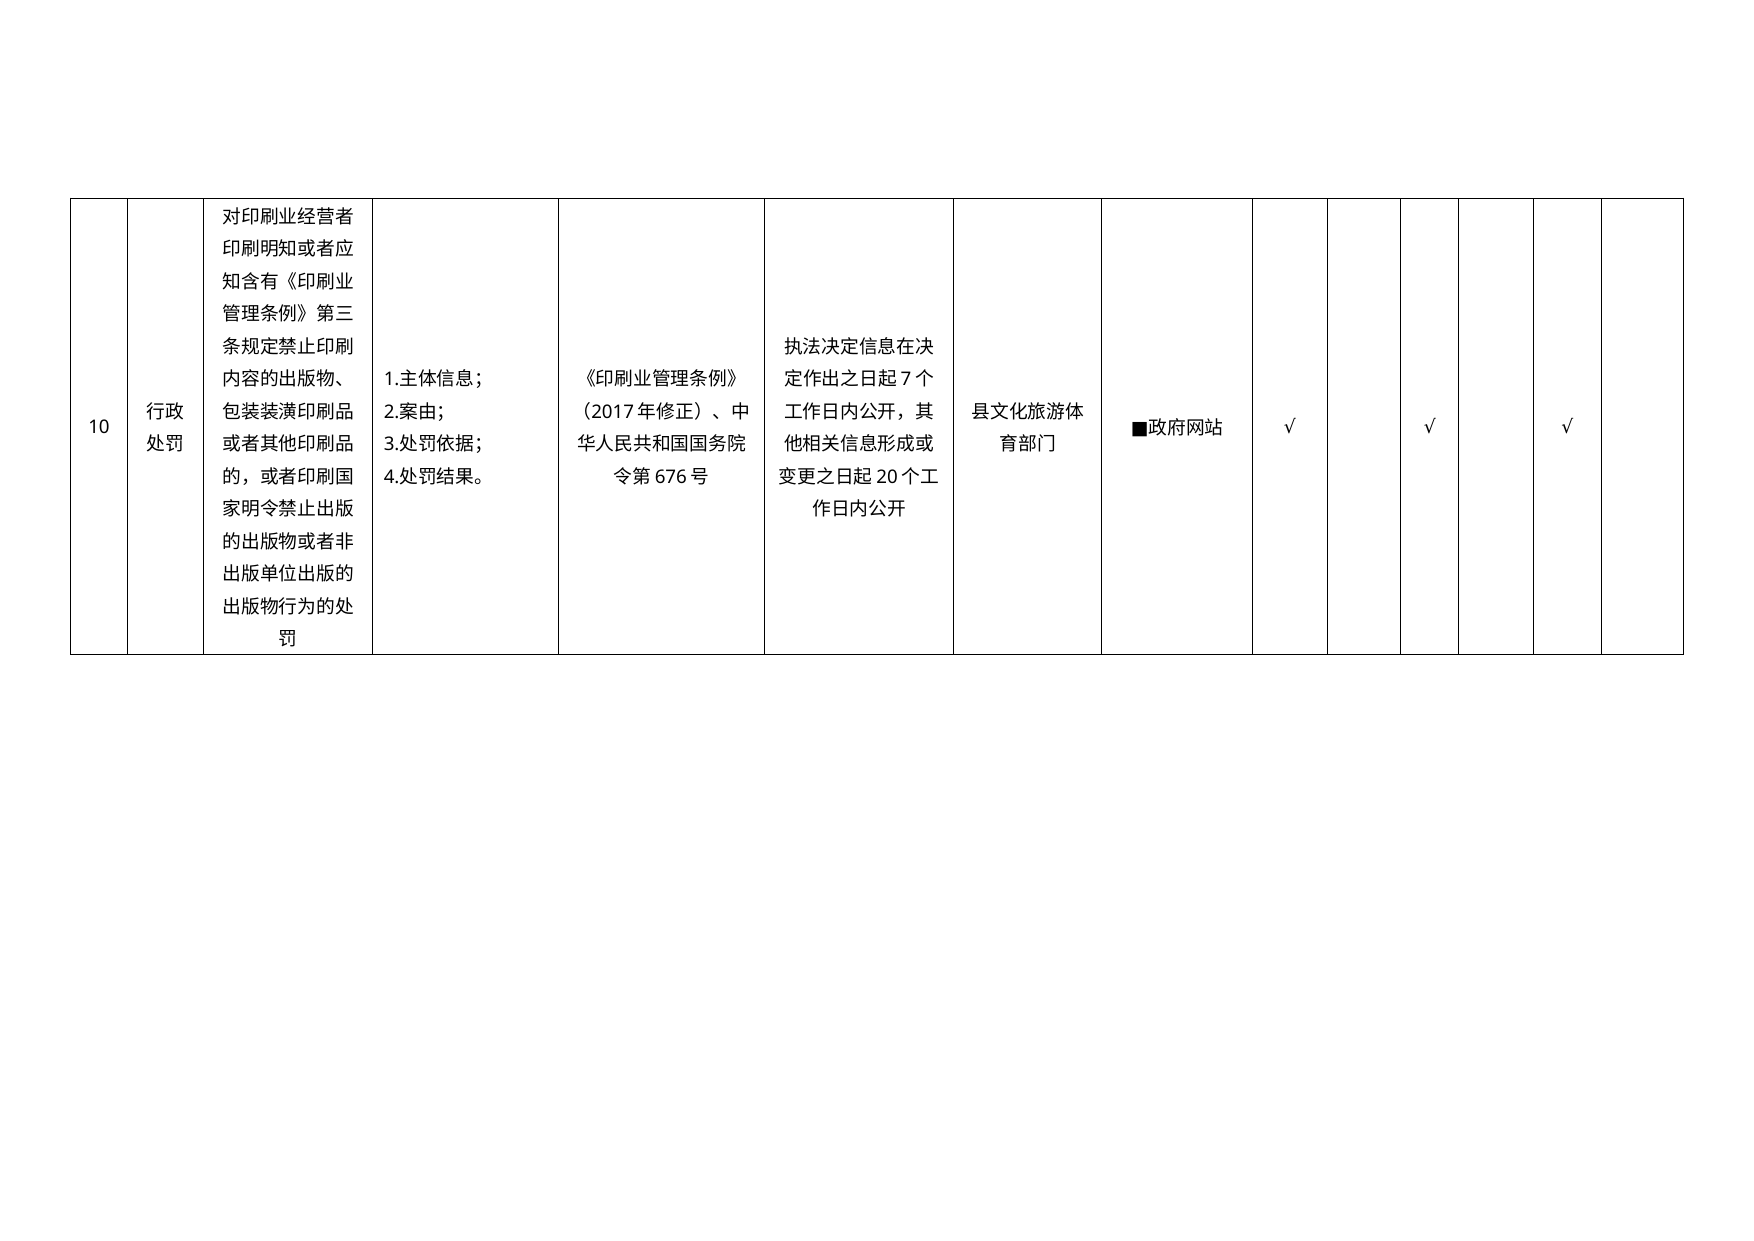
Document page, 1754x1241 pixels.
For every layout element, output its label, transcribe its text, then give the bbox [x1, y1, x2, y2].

table_cell 执法决定信息在决定作出之日起7个工作日内公开，其他相关信息形成或变更之日起20个工作日内公开 [765, 199, 953, 654]
table_cell 对印刷业经营者印刷明知或者应知含有《印刷业管理条例》第三条规定禁止印刷内容的出版物、包装装潢印刷品或者其他印刷品的，或者印刷国家明令禁止出版的出版物或者非出版单位出版的出版物行为的处罚 [204, 199, 372, 654]
table_cell √ [1253, 199, 1327, 654]
table_cell ■政府网站 [1102, 199, 1252, 654]
table_cell √ [1534, 199, 1601, 654]
table_cell √ [1401, 199, 1458, 654]
table_cell 10 [71, 199, 127, 654]
table_cell [1459, 199, 1533, 654]
table_cell 县文化旅游体育部门 [954, 199, 1101, 654]
table_cell 行政 处罚 [128, 199, 203, 654]
table_cell [1602, 199, 1683, 654]
table_cell 1.主体信息； 2.案由； 3.处罚依据； 4.处罚结果。 [373, 199, 558, 654]
table_cell [1328, 199, 1400, 654]
table_cell 《印刷业管理条例》（2017年修正）、中华人民共和国国务院令第676号 [559, 199, 764, 654]
